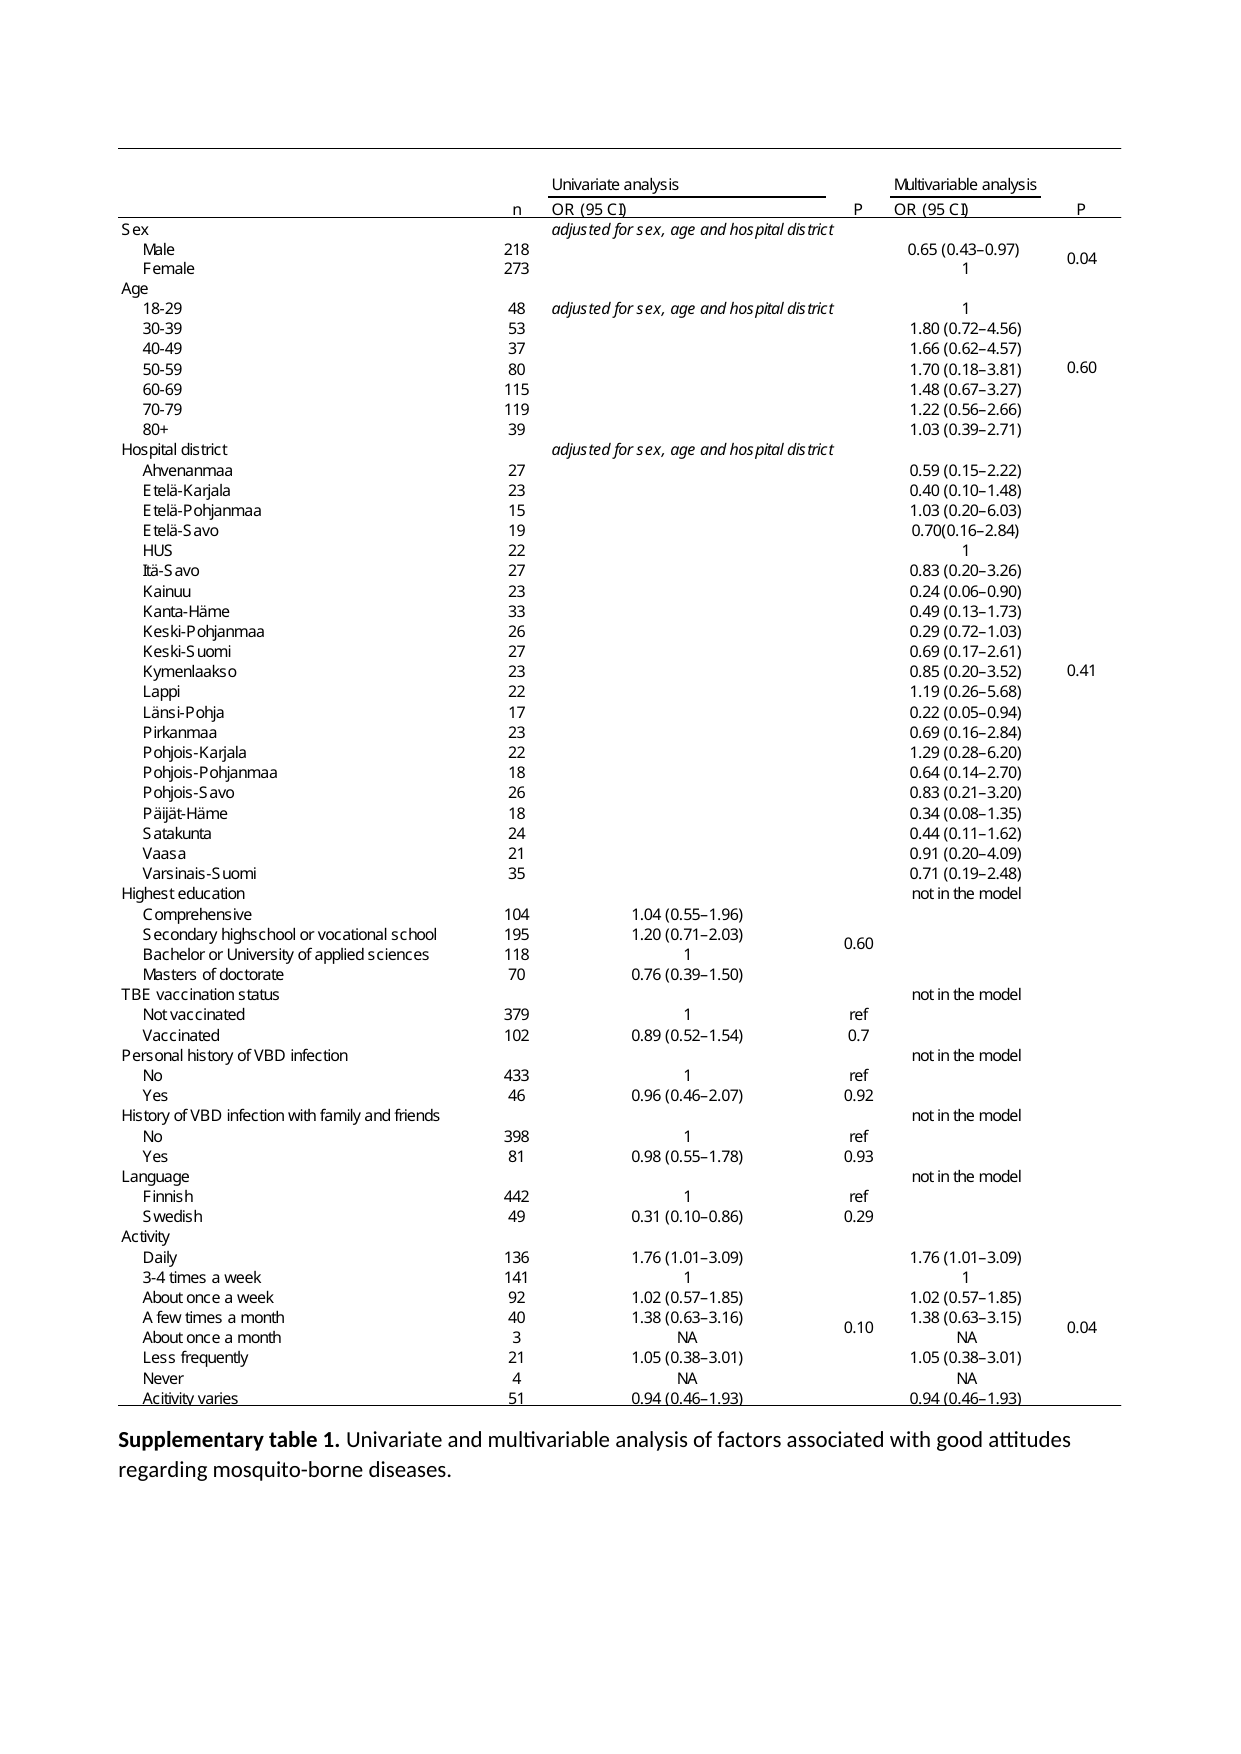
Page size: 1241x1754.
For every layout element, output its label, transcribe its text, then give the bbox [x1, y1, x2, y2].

text Supplementary table 1. Univariate and multivariable analysis of factors associated with good attitudes regarding mosquito-borne diseases. [118, 1425, 1122, 1483]
